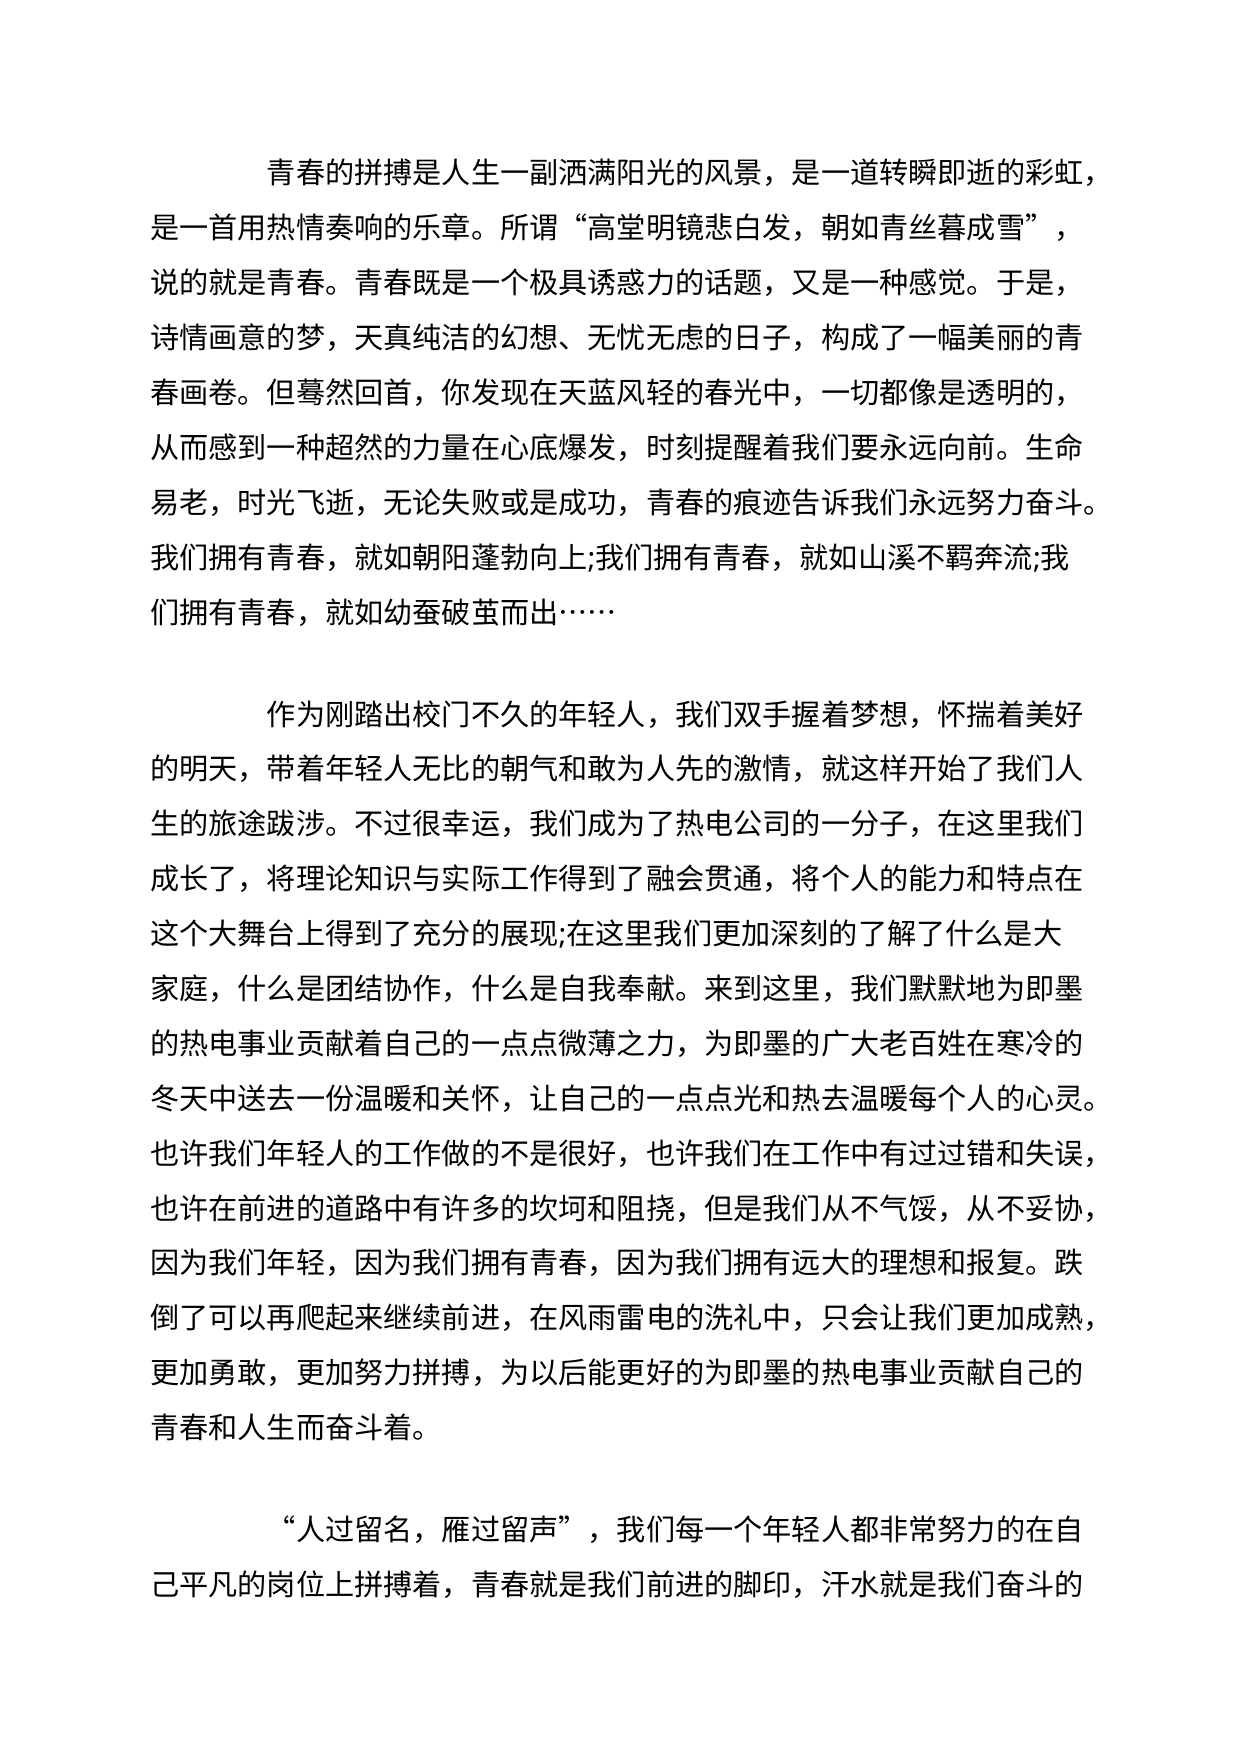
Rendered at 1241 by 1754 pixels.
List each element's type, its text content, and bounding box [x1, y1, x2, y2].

text 作为刚踏出校门不久的年轻人，我们双手握着梦想，怀揣着美好的明天，带着年轻人无比的朝气和敢为人先的激情，就这样开始了我们人生的旅途跋涉。不过很幸运，我们成为了热电公司的一分子，在这里我们成长了，将理论知识与实际工作得到了融会贯通，将个人的能力和特点在这个大舞台上得到了充分的展现;在这里我们更加深刻的了解了什么是大家庭，什么是团结协作，什么是自我奉献。来到这里，我们默默地为即墨的热电事业贡献着自己的一点点微薄之力，为即墨的广大老百姓在寒冷的冬天中送去一份温暖和关怀，让自己的一点点光和热去温暖每个人的心灵。也许我们年轻人的工作做的不是很好，也许我们在工作中有过过错和失误，也许在前进的道路中有许多的坎坷和阻挠，但是我们从不气馁，从不妥协，因为我们年轻，因为我们拥有青春，因为我们拥有远大的理想和报复。跌倒了可以再爬起来继续前进，在风雨雷电的洗礼中，只会让我们更加成熟，更加勇敢，更加努力拼搏，为以后能更好的为即墨的热电事业贡献自己的青春和人生而奋斗着。 [150, 691, 1090, 1447]
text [150, 1507, 1090, 1604]
text 青春的拼搏是人生一副洒满阳光的风景，是一道转瞬即逝的彩虹，是一首用热情奏响的乐章。所谓“高堂明镜悲白发，朝如青丝暮成雪”，说的就是青春。青春既是一个极具诱惑力的话题，又是一种感觉。于是，诗情画意的梦，天真纯洁的幻想、无忧无虑的日子，构成了一幅美丽的青春画卷。但蓦然回首，你发现在天蓝风轻的春光中，一切都像是透明的，从而感到一种超然的力量在心底爆发，时刻提醒着我们要永远向前。生命易老，时光飞逝，无论失败或是成功，青春的痕迹告诉我们永远努力奋斗。我们拥有青春，就如朝阳蓬勃向上;我们拥有青春，就如山溪不羁奔流;我们拥有青春，就如幼蚕破茧而出…… [150, 150, 1090, 632]
